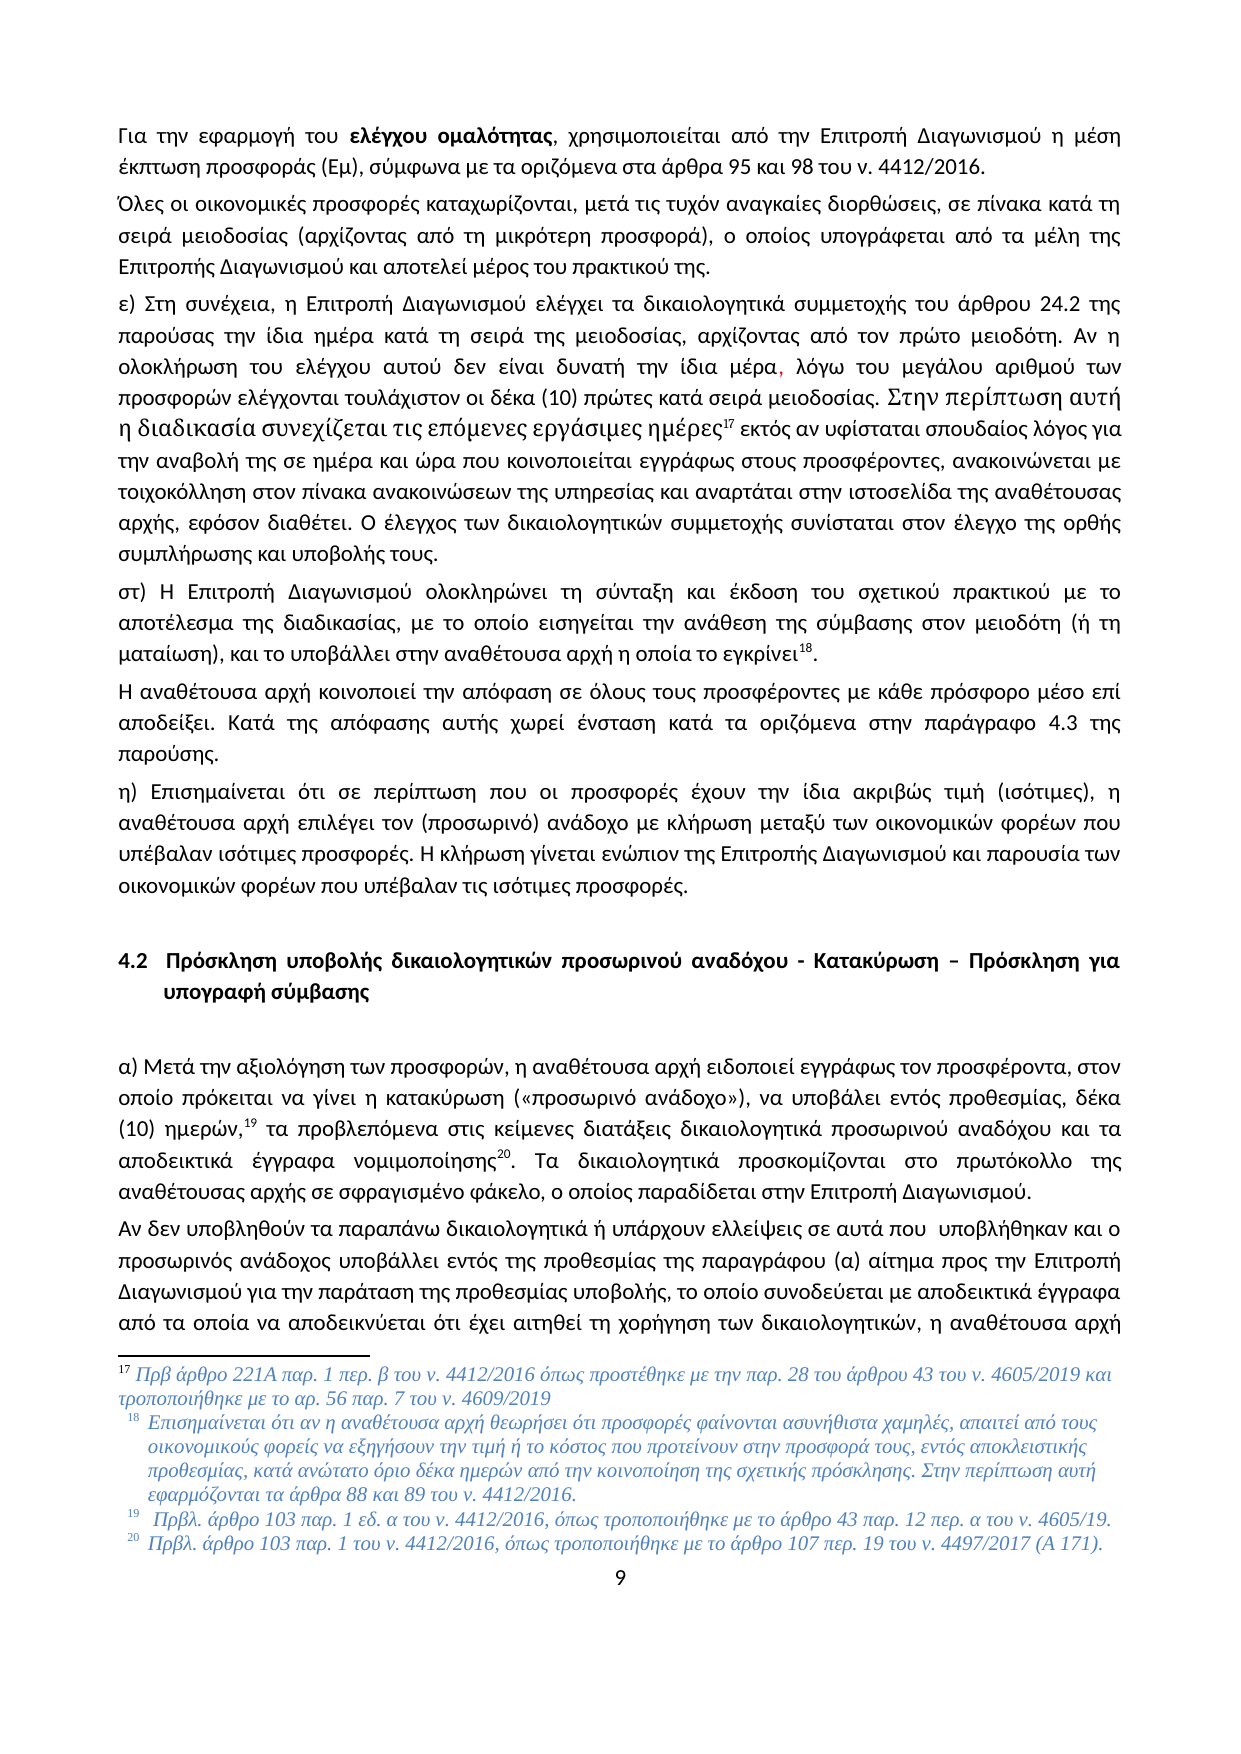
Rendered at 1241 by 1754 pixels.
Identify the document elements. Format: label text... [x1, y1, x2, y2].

text η) Επισημαίνεται ότι σε περίπτωση που οι προσφορές έχουν την ίδια ακριβώς τιμή (ισότιμες), η αναθέτουσα αρχή επιλέγει τον (προσωρινό) ανάδοχο με κλήρωση μεταξύ των οικονομικών φορέων που υπέβαλαν ισότιμες προσφορές. Η κλήρωση γίνεται ενώπιον της Επιτροπής Διαγωνισμού και παρουσία των οικονομικών φορέων που υπέβαλαν τις ισότιμες προσφορές. [118, 774, 1122, 899]
text στ) Η Επιτροπή Διαγωνισμού ολοκληρώνει τη σύνταξη και έκδοση του σχετικού πρακτικού με το αποτέλεσμα της διαδικασίας, με το οποίο εισηγείται την ανάθεση της σύμβασης στον μειοδότη (ή τη ματαίωση), και το υποβάλλει στην αναθέτουσα αρχή η οποία το εγκρίνει. [118, 574, 1122, 668]
text Η αναθέτουσα αρχή κοινοποιεί την απόφαση σε όλους τους προσφέροντες με κάθε πρόσφορο μέσο επί αποδείξει. Κατά της απόφασης αυτής χωρεί ένσταση κατά τα οριζόμενα στην παράγραφο 4.3 της παρούσης. [118, 674, 1122, 768]
subtitle 4.2 Πρόσκληση υποβολής δικαιολογητικών προσωρινού αναδόχου - Κατακύρωση – Πρόσκληση για υπογραφή σύμβασης [118, 943, 1122, 1006]
text ε) Στη συνέχεια, η Επιτροπή Διαγωνισμού ελέγχει τα δικαιολογητικά συμμετοχής του άρθρου 24.2 της παρούσας την ίδια ημέρα κατά τη σειρά της μειοδοσίας, αρχίζοντας από τον πρώτο μειοδότη. Αν η ολοκλήρωση του ελέγχου αυτού δεν είναι δυνατή την ίδια μέρα, λόγω του μεγάλου αριθμού των προσφορών ελέγχονται τουλάχιστον οι δέκα (10) πρώτες κατά σειρά μειοδοσίας. Στην περίπτωση αυτή η διαδικασία συνεχίζεται τις επόμενες εργάσιμες ημέρες εκτός αν υφίσταται σπουδαίος λόγος για την αναβολή της σε ημέρα και ώρα που κοινοποιείται εγγράφως στους προσφέροντες, ανακοινώνεται με τοιχοκόλληση στον πίνακα ανακοινώσεων της υπηρεσίας και αναρτάται στην ιστοσελίδα της αναθέτουσας αρχής, εφόσον διαθέτει. Ο έλεγχος των δικαιολογητικών συμμετοχής συνίσταται στον έλεγχο της ορθής συμπλήρωσης και υποβολής τους. [118, 287, 1122, 568]
text Όλες οι οικονομικές προσφορές καταχωρίζονται, μετά τις τυχόν αναγκαίες διορθώσεις, σε πίνακα κατά τη σειρά μειοδοσίας (αρχίζοντας από τη μικρότερη προσφορά), ο οποίος υπογράφεται από τα μέλη της Επιτροπής Διαγωνισμού και αποτελεί μέρος του πρακτικού της. [118, 187, 1122, 281]
text α) Μετά την αξιολόγηση των προσφορών, η αναθέτουσα αρχή ειδοποιεί εγγράφως τον προσφέροντα, στον οποίο πρόκειται να γίνει η κατακύρωση («προσωρινό ανάδοχο»), να υποβάλει εντός προθεσμίας, δέκα (10) ημερών, τα προβλεπόμενα στις κείμενες διατάξεις δικαιολογητικά προσωρινού αναδόχου και τα αποδεικτικά έγγραφα νομιμοποίησης. Τα δικαιολογητικά προσκομίζονται στο πρωτόκολλο της αναθέτουσας αρχής σε σφραγισμένο φάκελο, ο οποίος παραδίδεται στην Επιτροπή Διαγωνισμού. [118, 1049, 1122, 1206]
text Για την εφαρμογή του ελέγχου ομαλότητας, χρησιμοποιείται από την Επιτροπή Διαγωνισμού η μέση έκπτωση προσφοράς (Εμ), σύμφωνα με τα οριζόμενα στα άρθρα 95 και 98 του ν. 4412/2016. [118, 118, 1122, 181]
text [118, 1212, 1122, 1337]
